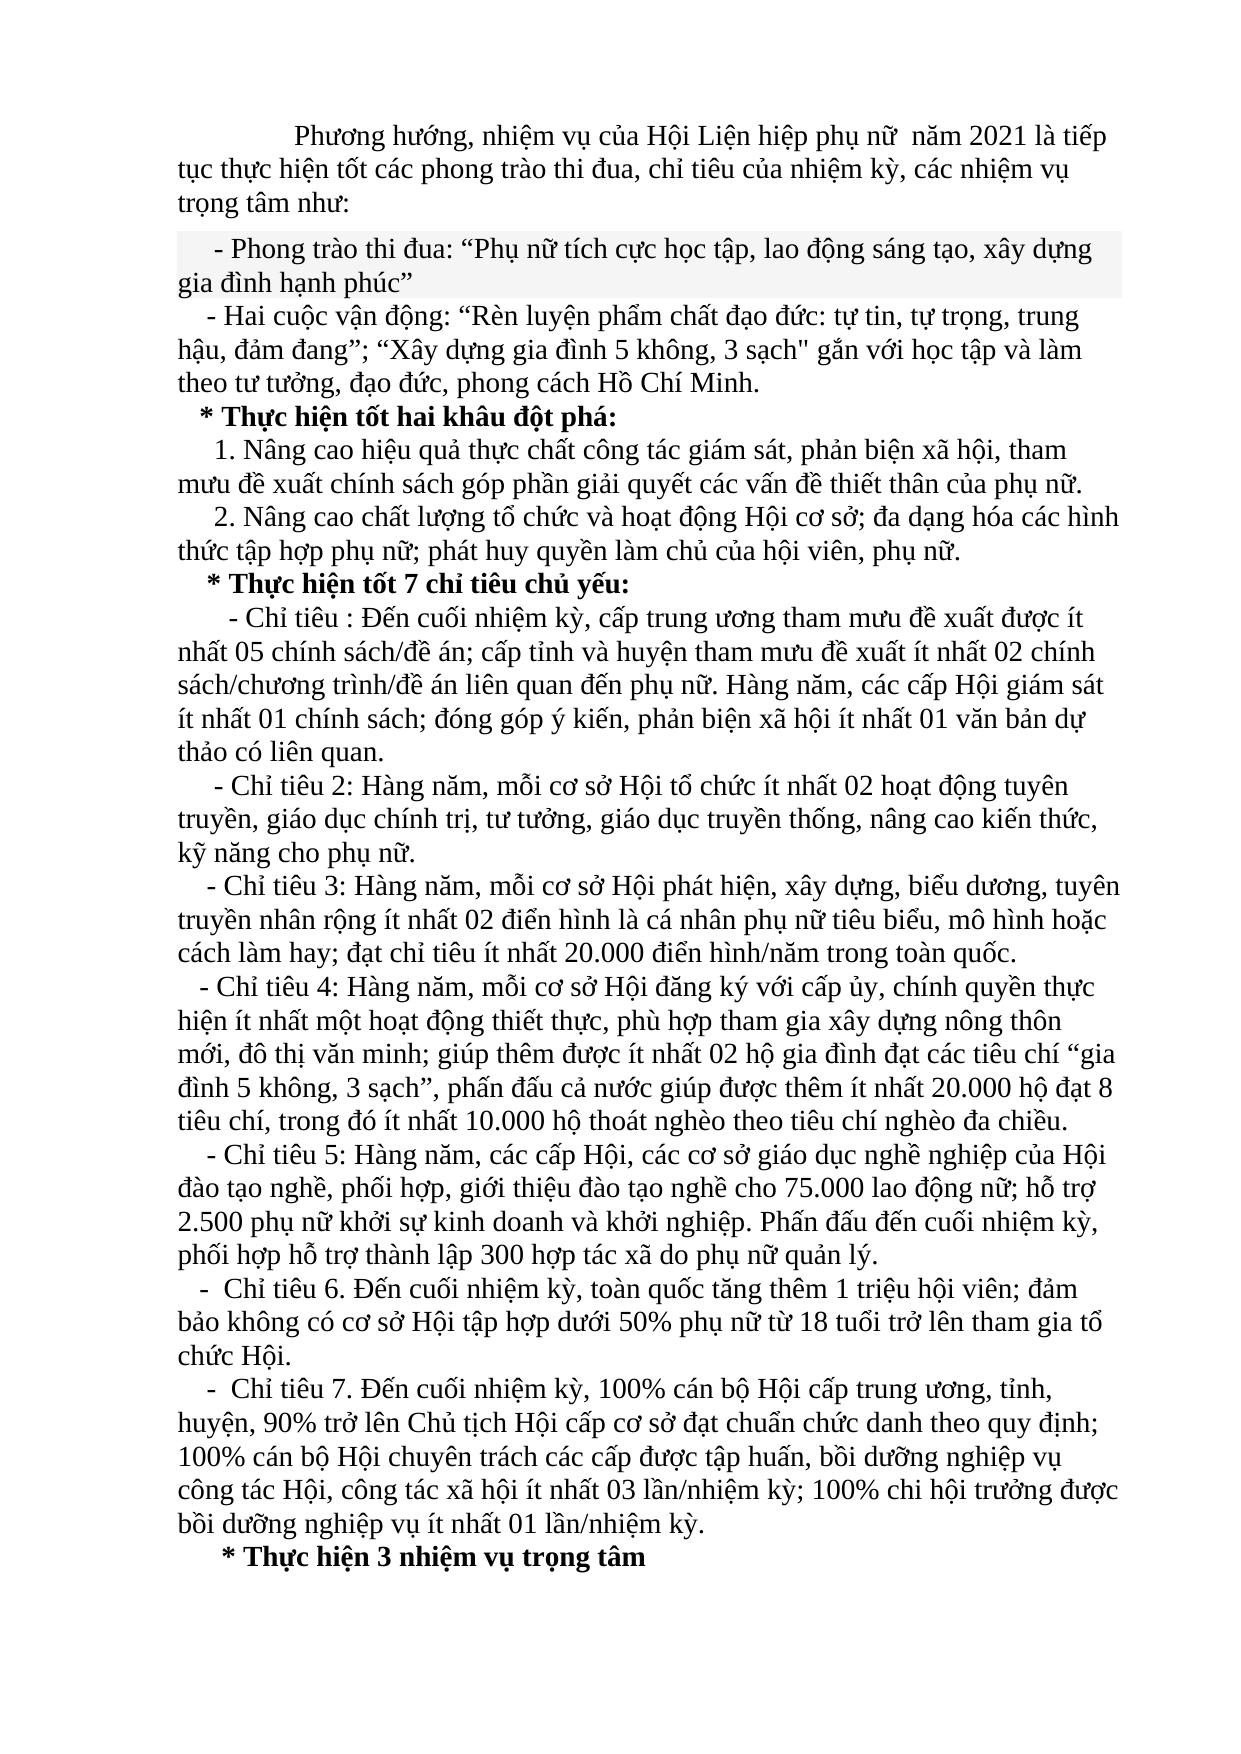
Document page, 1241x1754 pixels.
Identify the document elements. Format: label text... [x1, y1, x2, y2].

text - Hai cuộc vận động: “Rèn luyện phẩm chất đạo đức: tự tin, tự trọng, trung hậu, đảm đang”; “Xây dựng gia đình 5 không, 3 sạch" gắn với học tập và làm theo tư tưởng, đạo đức, phong cách Hồ Chí Minh. [177, 298, 1122, 399]
text - Chỉ tiêu 7. Đến cuối nhiệm kỳ, 100% cán bộ Hội cấp trung ương, tỉnh, huyện, 90% trở lên Chủ tịch Hội cấp cơ sở đạt chuẩn chức danh theo quy định; 100% cán bộ Hội chuyên trách các cấp được tập huấn, bồi dưỡng nghiệp vụ công tác Hội, công tác xã hội ít nhất 03 lần/nhiệm kỳ; 100% chi hội trưởng được bồi dưỡng nghiệp vụ ít nhất 01 lần/nhiệm kỳ. [177, 1372, 1122, 1539]
text * Thực hiện tốt hai khâu đột phá: [177, 399, 1122, 432]
text * Thực hiện tốt 7 chỉ tiêu chủ yếu: [177, 567, 1122, 600]
text - Chỉ tiêu 2: Hàng năm, mỗi cơ sở Hội tổ chức ít nhất 02 hoạt động tuyên truyền, giáo dục chính trị, tư tưởng, giáo dục truyền thống, nâng cao kiến thức, kỹ năng cho phụ nữ. [177, 768, 1122, 868]
text 2. Nâng cao chất lượng tổ chức và hoạt động Hội cơ sở; đa dạng hóa các hình thức tập hợp phụ nữ; phát huy quyền làm chủ của hội viên, phụ nữ. [177, 499, 1122, 567]
text - Chỉ tiêu 3: Hàng năm, mỗi cơ sở Hội phát hiện, xây dựng, biểu dương, tuyên truyền nhân rộng ít nhất 02 điển hình là cá nhân phụ nữ tiêu biểu, mô hình hoặc cách làm hay; đạt chỉ tiêu ít nhất 20.000 điển hình/năm trong toàn quốc. [177, 868, 1122, 969]
text - Chỉ tiêu : Đến cuối nhiệm kỳ, cấp trung ương tham mưu đề xuất được ít nhất 05 chính sách/đề án; cấp tỉnh và huyện tham mưu đề xuất ít nhất 02 chính sách/chương trình/đề án liên quan đến phụ nữ. Hàng năm, các cấp Hội giám sát ít nhất 01 chính sách; đóng góp ý kiến, phản biện xã hội ít nhất 01 văn bản dự thảo có liên quan. [177, 600, 1122, 768]
text * Thực hiện 3 nhiệm vụ trọng tâm [177, 1539, 1122, 1573]
text - Chỉ tiêu 5: Hàng năm, các cấp Hội, các cơ sở giáo dục nghề nghiệp của Hội đào tạo nghề, phối hợp, giới thiệu đào tạo nghề cho 75.000 lao động nữ; hỗ trợ 2.500 phụ nữ khởi sự kinh doanh và khởi nghiệp. Phấn đấu đến cuối nhiệm kỳ, phối hợp hỗ trợ thành lập 300 hợp tác xã do phụ nữ quản lý. [177, 1137, 1122, 1271]
text - Chỉ tiêu 4: Hàng năm, mỗi cơ sở Hội đăng ký với cấp ủy, chính quyền thực hiện ít nhất một hoạt động thiết thực, phù hợp tham gia xây dựng nông thôn mới, đô thị văn minh; giúp thêm được ít nhất 02 hộ gia đình đạt các tiêu chí “gia đình 5 không, 3 sạch”, phấn đấu cả nước giúp được thêm ít nhất 20.000 hộ đạt 8 tiêu chí, trong đó ít nhất 10.000 hộ thoát nghèo theo tiêu chí nghèo đa chiều. [177, 969, 1122, 1137]
text - Phong trào thi đua: “Phụ nữ tích cực học tập, lao động sáng tạo, xây dựng gia đình hạnh phúc” [177, 231, 1122, 298]
text 1. Nâng cao hiệu quả thực chất công tác giám sát, phản biện xã hội, tham mưu đề xuất chính sách góp phần giải quyết các vấn đề thiết thân của phụ nữ. [177, 432, 1122, 499]
text Phương hướng, nhiệm vụ của Hội Liện hiệp phụ nữ năm 2021 là tiếp tục thực hiện tốt các phong trào thi đua, chỉ tiêu của nhiệm kỳ, các nhiệm vụ trọng tâm như: [177, 118, 1122, 219]
text - Chỉ tiêu 6. Đến cuối nhiệm kỳ, toàn quốc tăng thêm 1 triệu hội viên; đảm bảo không có cơ sở Hội tập hợp dưới 50% phụ nữ từ 18 tuổi trở lên tham gia tổ chức Hội. [177, 1271, 1122, 1372]
